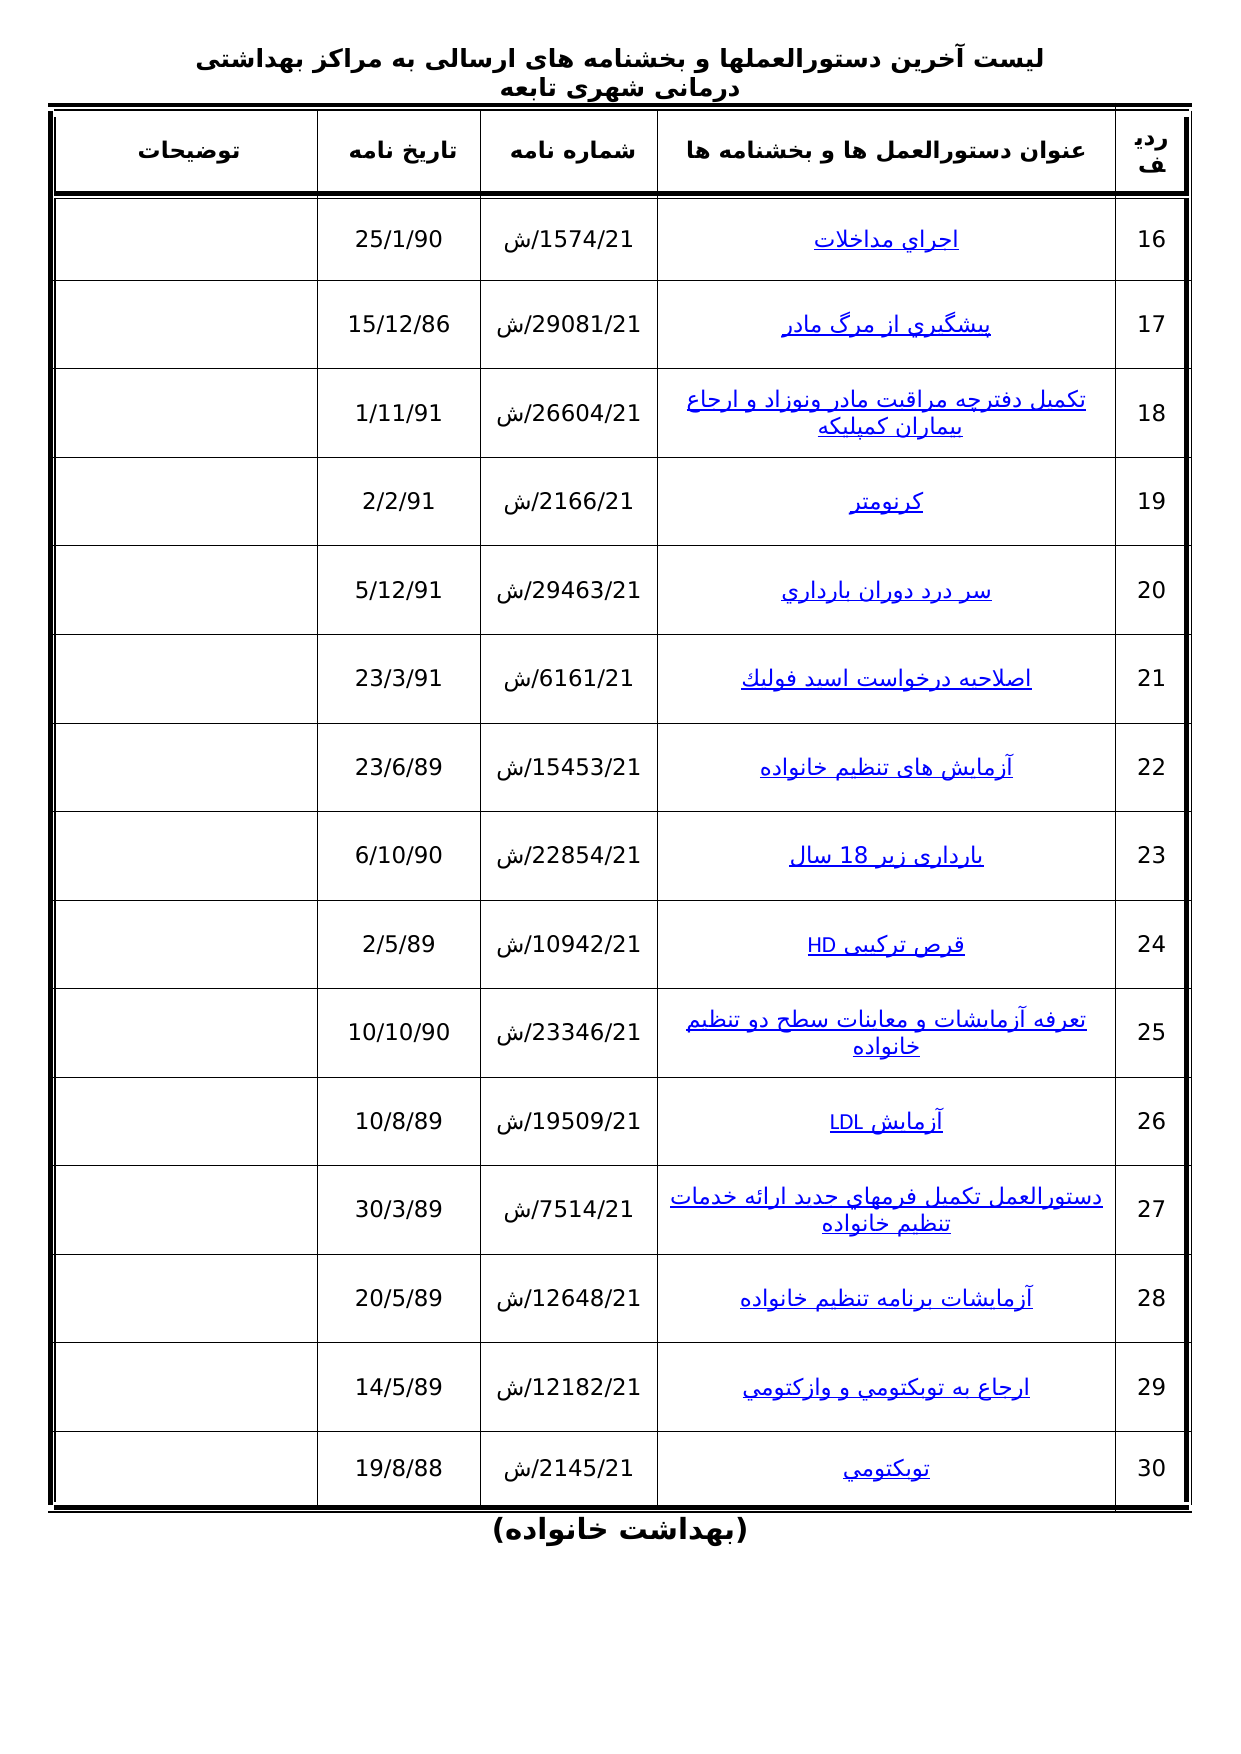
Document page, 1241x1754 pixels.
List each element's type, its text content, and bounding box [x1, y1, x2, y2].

text (بهداشت خانواده) [150, 1513, 1090, 1547]
table_cell 25 [1116, 989, 1184, 1077]
table_cell [56, 635, 317, 722]
table_cell [56, 724, 317, 811]
table_cell آزمایش های تنظیم خانواده [658, 724, 1115, 811]
table_cell 6/10/90 [318, 812, 480, 899]
table_cell 12648/21/ش [481, 1255, 657, 1342]
table_cell قرص ترکیبی HD [658, 901, 1115, 988]
table_cell 15453/21/ش [481, 724, 657, 811]
table_cell [56, 989, 317, 1077]
table_cell 17 [1116, 281, 1184, 368]
table_cell كرنومتر [658, 458, 1115, 545]
table_cell 6161/21/ش [481, 635, 657, 722]
table_cell [56, 901, 317, 988]
table_cell دستورالعمل تكميل فرمهاي جديد ارائه خدمات تنظيم خانواده [658, 1166, 1115, 1254]
table_cell 7514/21/ش [481, 1166, 657, 1254]
table_cell اصلاحيه درخواست اسيد فوليك [658, 635, 1115, 722]
table_cell 27 [1116, 1166, 1184, 1254]
table_cell 20/5/89 [318, 1255, 480, 1342]
table_cell 1/11/91 [318, 369, 480, 457]
table_cell 23/3/91 [318, 635, 480, 722]
table_cell اجراي مداخلات [658, 199, 1115, 280]
table_cell آزمایش LDL [658, 1078, 1115, 1165]
table_cell ارجاع به توبكتومي و وازكتومي [658, 1343, 1115, 1431]
table_header تاریخ نامه [318, 111, 480, 191]
table_cell 22854/21/ش [481, 812, 657, 899]
table_cell 10942/21/ش [481, 901, 657, 988]
table_cell 29081/21/ش [481, 281, 657, 368]
table_cell 25/1/90 [318, 199, 480, 280]
table_cell 2/2/91 [318, 458, 480, 545]
table_cell [56, 369, 317, 457]
table_cell 21 [1116, 635, 1184, 722]
table_cell 14/5/89 [318, 1343, 480, 1431]
table_cell 18 [1116, 369, 1184, 457]
table_cell [56, 458, 317, 545]
table_cell 30 [1116, 1432, 1188, 1505]
table_cell [56, 281, 317, 368]
table_cell آزمايشات برنامه تنظيم خانواده [658, 1255, 1115, 1342]
table_header شماره نامه [481, 111, 657, 191]
table_cell 19/8/88 [318, 1432, 480, 1505]
table_cell تكميل دفترچه مراقبت مادر ونوزاد و ارجاع بيماران كمپليكه [658, 369, 1115, 457]
table_cell پيشگيري از مرگ مادر [658, 281, 1115, 368]
table_cell 10/10/90 [318, 989, 480, 1077]
table_cell 23/6/89 [318, 724, 480, 811]
text لیست آخرین دستورالعملها و بخشنامه های ارسالی به مراکز بهداشتی درمانی شهری تابعه [150, 44, 1090, 103]
table_cell 26 [1116, 1078, 1184, 1165]
table_cell [56, 1255, 317, 1342]
table_cell 29 [1116, 1343, 1184, 1431]
table_cell 23346/21/ش [481, 989, 657, 1077]
table_cell 23 [1116, 812, 1184, 899]
table_cell 2/5/89 [318, 901, 480, 988]
table_cell 10/8/89 [318, 1078, 480, 1165]
table_cell بارداری زیر 18 سال [658, 812, 1115, 899]
table_cell 22 [1116, 724, 1184, 811]
table_cell 26604/21/ش [481, 369, 657, 457]
table_cell سر درد دوران بارداري [658, 546, 1115, 634]
table_cell 19 [1116, 458, 1184, 545]
table_cell [56, 1078, 317, 1165]
table_cell [56, 199, 317, 280]
table_cell 1574/21/ش [481, 199, 657, 280]
table_header عنوان دستورالعمل ها و بخشنامه ها [658, 111, 1115, 191]
table_cell 12182/21/ش [481, 1343, 657, 1431]
table_cell 28 [1116, 1255, 1184, 1342]
table_cell 5/12/91 [318, 546, 480, 634]
table_header توضیحات [52, 107, 318, 191]
table_cell تعرفه آزمایشات و معاینات سطح دو تنظیم خانواده [658, 989, 1115, 1077]
table_cell 24 [1116, 901, 1184, 988]
table_cell 15/12/86 [318, 281, 480, 368]
table_cell 19509/21/ش [481, 1078, 657, 1165]
table_cell [56, 812, 317, 899]
table_cell 29463/21/ش [481, 546, 657, 634]
table_cell 16 [1116, 199, 1184, 280]
table_cell 30/3/89 [318, 1166, 480, 1254]
table_cell [56, 1166, 317, 1254]
table_cell [56, 546, 317, 634]
table_cell توبكتومي [658, 1432, 1115, 1505]
table_cell 2166/21/ش [481, 458, 657, 545]
table_cell 20 [1116, 546, 1184, 634]
table_header ردیف [1116, 111, 1188, 191]
table_cell 2145/21/ش [481, 1432, 657, 1505]
table_cell [56, 1343, 317, 1431]
table_cell [53, 1432, 317, 1505]
